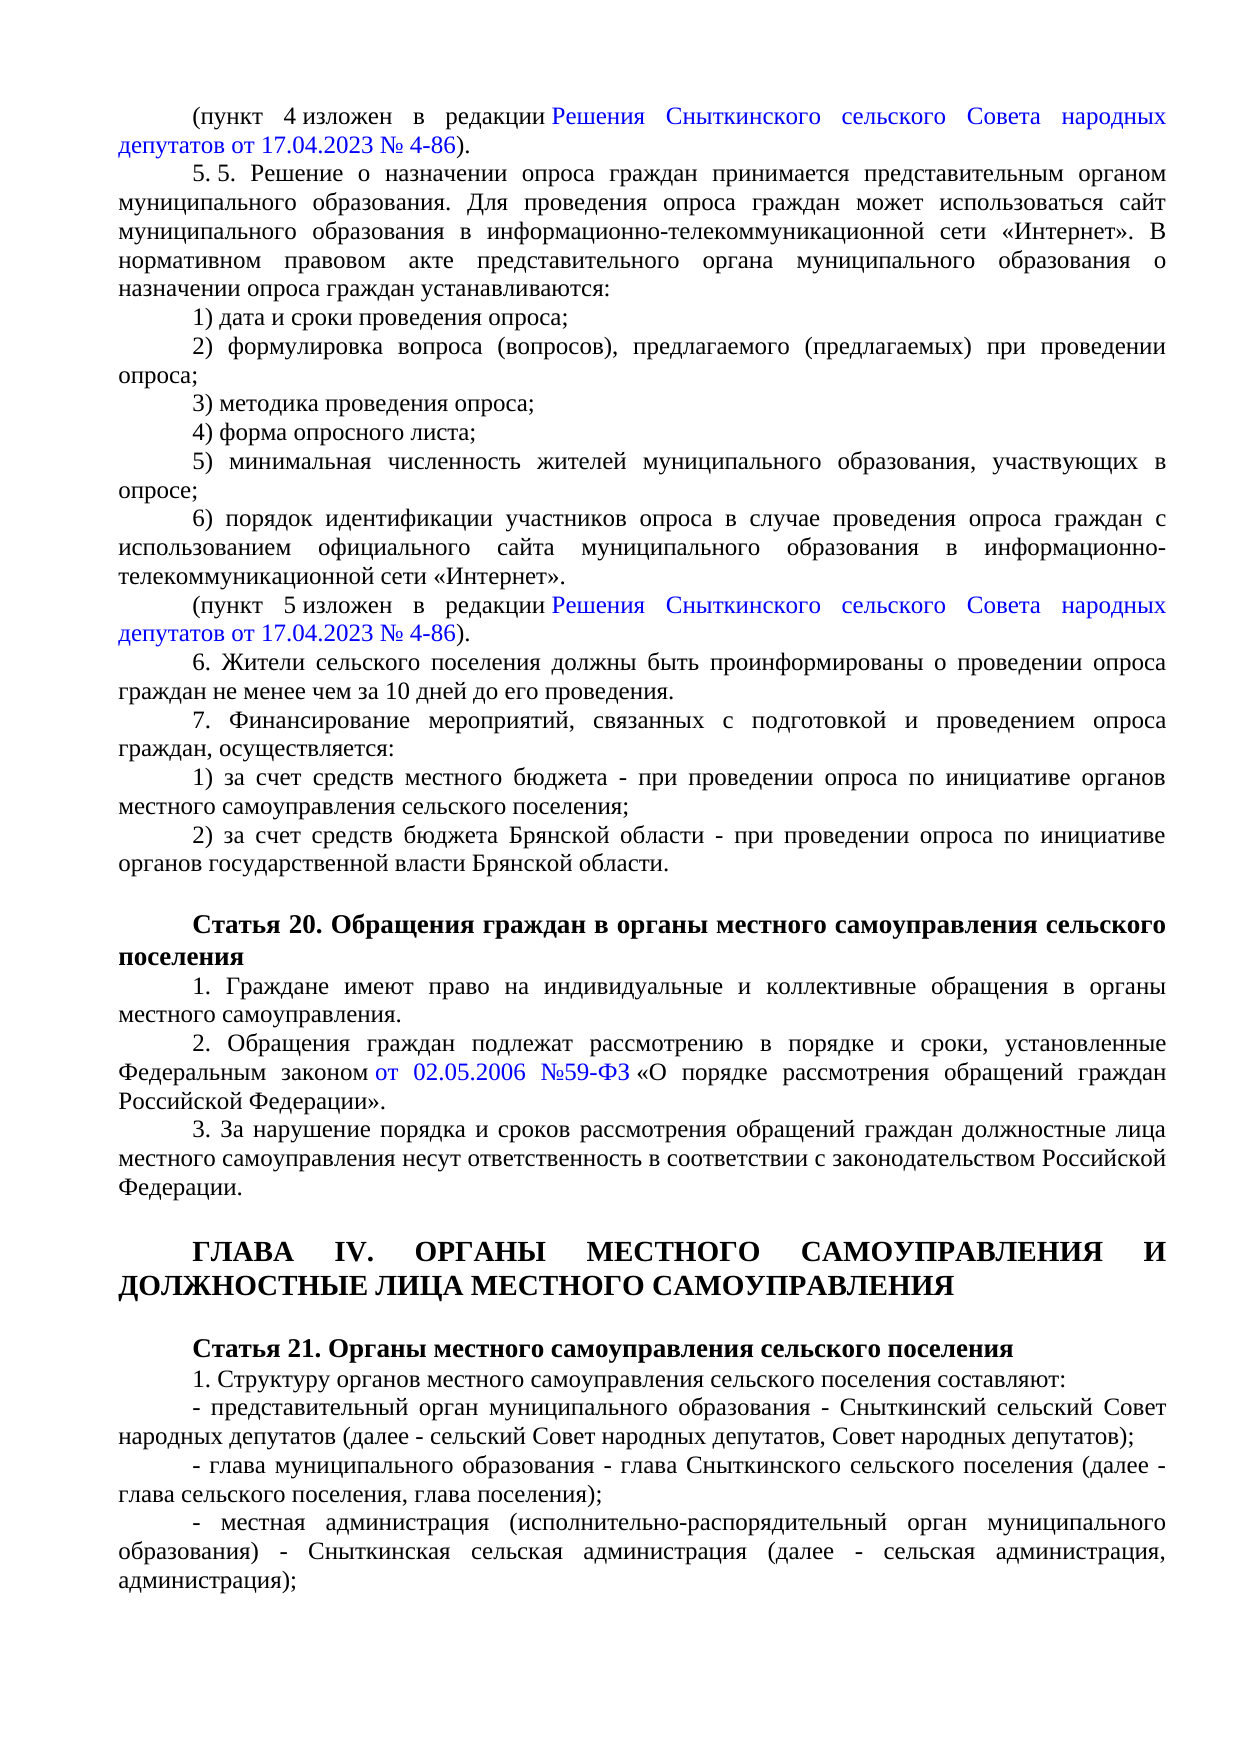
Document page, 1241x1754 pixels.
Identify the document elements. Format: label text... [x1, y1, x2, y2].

text 5. 5. Решение о назначении опроса граждан принимается представительным органом муниципального образования. Для проведения опроса граждан может использоваться сайт муниципального образования в информационно-телекоммуникационной сети «Интернет». В нормативном правовом акте представительного органа муниципального образования о назначении опроса граждан устанавливаются: [118, 158, 1167, 302]
text 2. Обращения граждан подлежат рассмотрению в порядке и сроки, установленные Федеральным законом от 02.05.2006 №59-ФЗ «О порядке рассмотрения обращений граждан Российской Федерации». [118, 1028, 1167, 1114]
text 3) методика проведения опроса; [118, 388, 1167, 417]
text 7. Финансирование мероприятий, связанных с подготовкой и проведением опроса граждан, осуществляется: [118, 705, 1167, 762]
text 1) за счет средств местного бюджета - при проведении опроса по инициативе органов местного самоуправления сельского поселения; [118, 762, 1167, 820]
text - представительный орган муниципального образования - Сныткинский сельский Совет народных депутатов (далее - сельский Совет народных депутатов, Совет народных депутатов); [118, 1392, 1167, 1450]
text (пункт 4 изложен в редакции Решения Сныткинского сельского Совета народных депутатов от 17.04.2023 № 4-86). [118, 101, 1167, 158]
text Статья 21. Органы местного самоуправления сельского поселения [118, 1332, 1167, 1364]
text 6. Жители сельского поселения должны быть проинформированы о проведении опроса граждан не менее чем за 10 дней до его проведения. [118, 647, 1167, 705]
text 1) дата и сроки проведения опроса; [118, 302, 1167, 331]
text 2) за счет средств бюджета Брянской области - при проведении опроса по инициативе органов государственной власти Брянской области. [118, 820, 1167, 877]
text 2) формулировка вопроса (вопросов), предлагаемого (предлагаемых) при проведении опроса; [118, 331, 1167, 388]
text 1. Граждане имеют право на индивидуальные и коллективные обращения в органы местного самоуправления. [118, 971, 1167, 1028]
text - глава муниципального образования - глава Сныткинского сельского поселения (далее - глава сельского поселения, глава поселения); [118, 1450, 1167, 1507]
text - местная администрация (исполнительно-распорядительный орган муниципального образования) - Сныткинская сельская администрация (далее - сельская администрация, администрация); [118, 1507, 1167, 1594]
text 5) минимальная численность жителей муниципального образования, участвующих в опросе; [118, 446, 1167, 503]
text ГЛАВА IV. ОРГАНЫ МЕСТНОГО САМОУПРАВЛЕНИЯ И ДОЛЖНОСТНЫЕ ЛИЦА МЕСТНОГО САМОУПРАВЛЕНИЯ [118, 1234, 1167, 1301]
text Статья 20. Обращения граждан в органы местного самоуправления сельского поселения [118, 908, 1167, 971]
text 6) порядок идентификации участников опроса в случае проведения опроса граждан с использованием официального сайта муниципального образования в информационно-телекоммуникационной сети «Интернет». [118, 503, 1167, 590]
text 1. Структуру органов местного самоуправления сельского поселения составляют: [118, 1364, 1167, 1392]
text 3. За нарушение порядка и сроков рассмотрения обращений граждан должностные лица местного самоуправления несут ответственность в соответствии с законодательством Российской Федерации. [118, 1114, 1167, 1201]
text 4) форма опросного листа; [118, 417, 1167, 446]
text (пункт 5 изложен в редакции Решения Сныткинского сельского Совета народных депутатов от 17.04.2023 № 4-86). [118, 590, 1167, 647]
